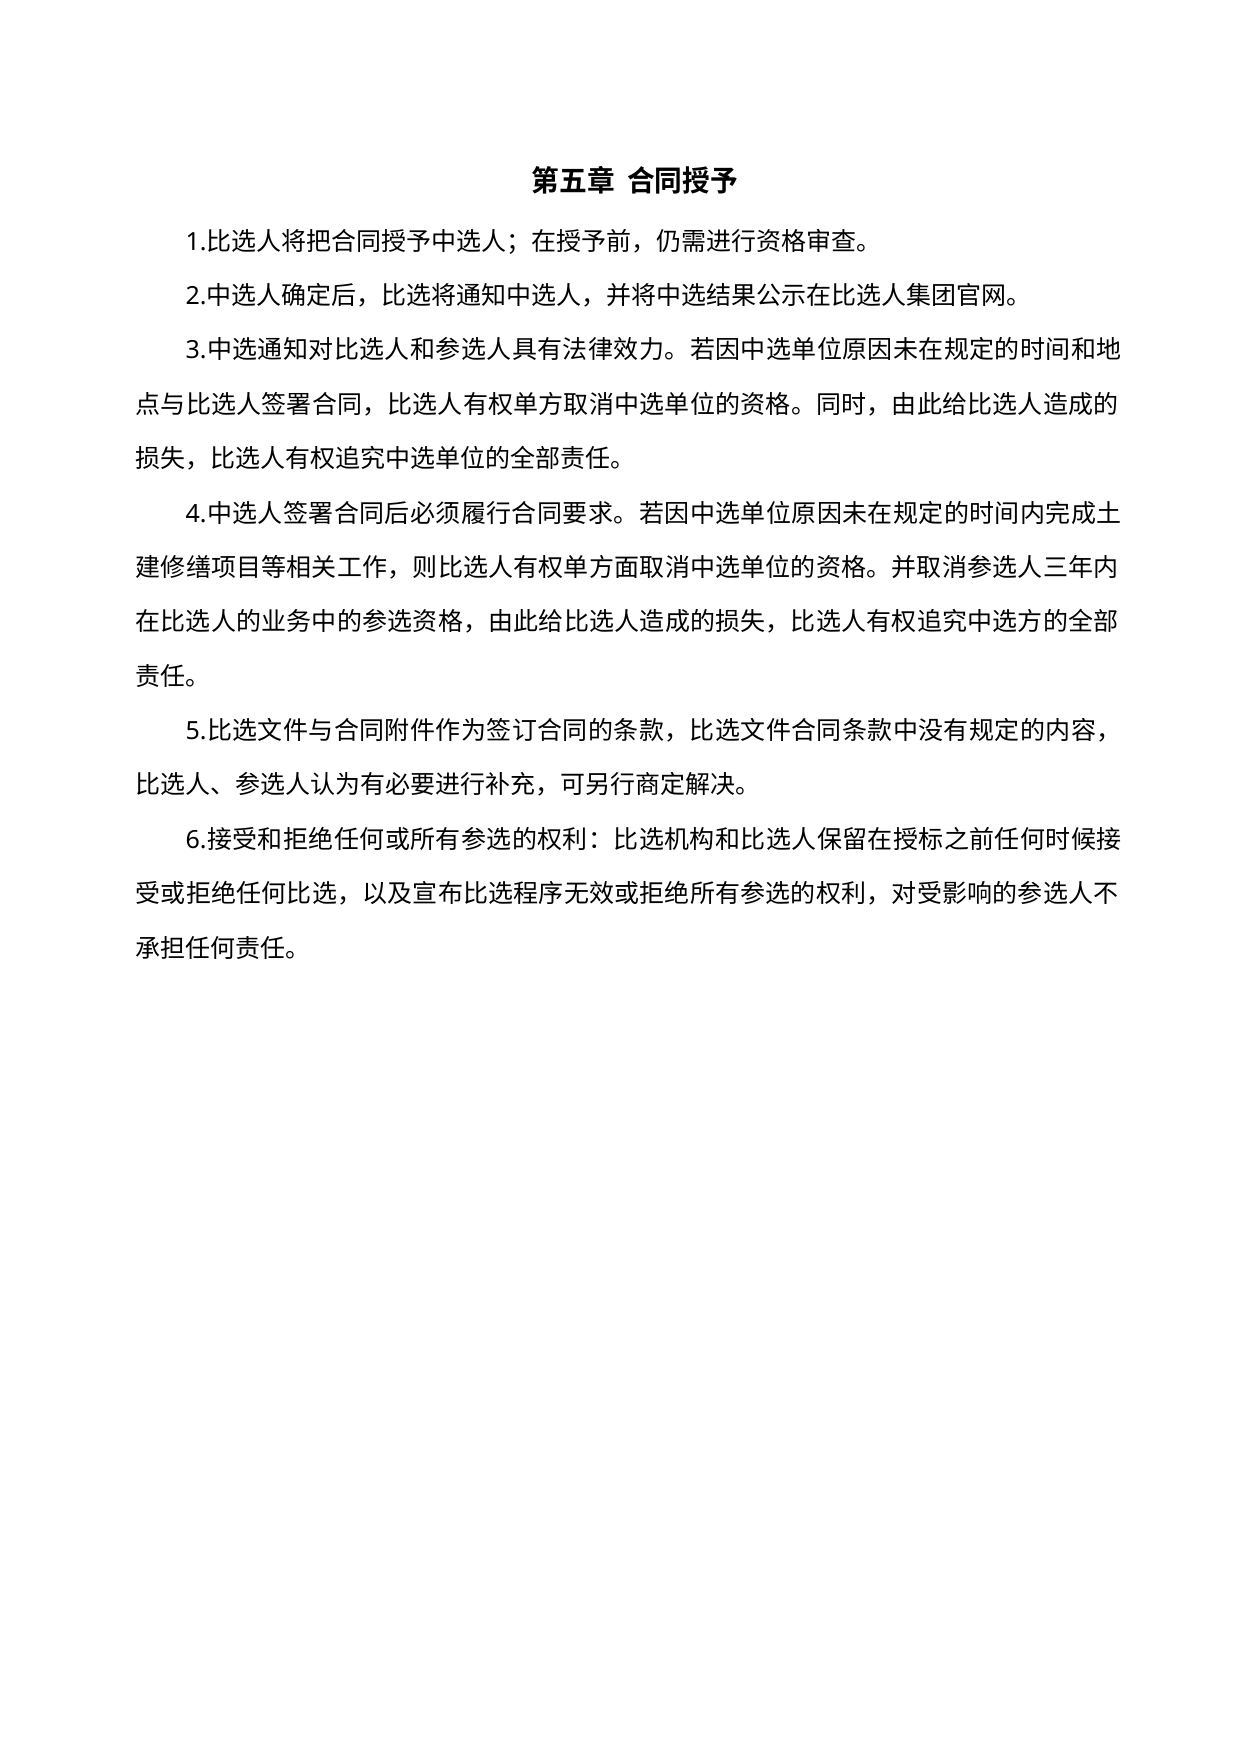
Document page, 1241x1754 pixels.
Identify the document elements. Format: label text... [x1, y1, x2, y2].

text 2.中选人确定后，比选将通知中选人，并将中选结果公示在比选人集团官网。 [135, 276, 1121, 312]
text 6.接受和拒绝任何或所有参选的权利：比选机构和比选人保留在授标之前任何时候接受或拒绝任何比选，以及宣布比选程序无效或拒绝所有参选的权利，对受影响的参选人不承担任何责任。 [135, 819, 1121, 964]
text 5.比选文件与合同附件作为签订合同的条款，比选文件合同条款中没有规定的内容， 比选人、参选人认为有必要进行补充，可另行商定解决。 [135, 711, 1121, 801]
text 第五章 合同授予 [135, 158, 1134, 200]
text 1.比选人将把合同授予中选人；在授予前，仍需进行资格审查。 [135, 221, 1121, 257]
text 4.中选人签署合同后必须履行合同要求。若因中选单位原因未在规定的时间内完成土建修缮项目等相关工作，则比选人有权单方面取消中选单位的资格。并取消参选人三年内在比选人的业务中的参选资格，由此给比选人造成的损失，比选人有权追究中选方的全部责任。 [135, 493, 1121, 692]
text 3.中选通知对比选人和参选人具有法律效力。若因中选单位原因未在规定的时间和地点与比选人签署合同，比选人有权单方取消中选单位的资格。同时，由此给比选人造成的损失，比选人有权追究中选单位的全部责任。 [135, 330, 1121, 475]
